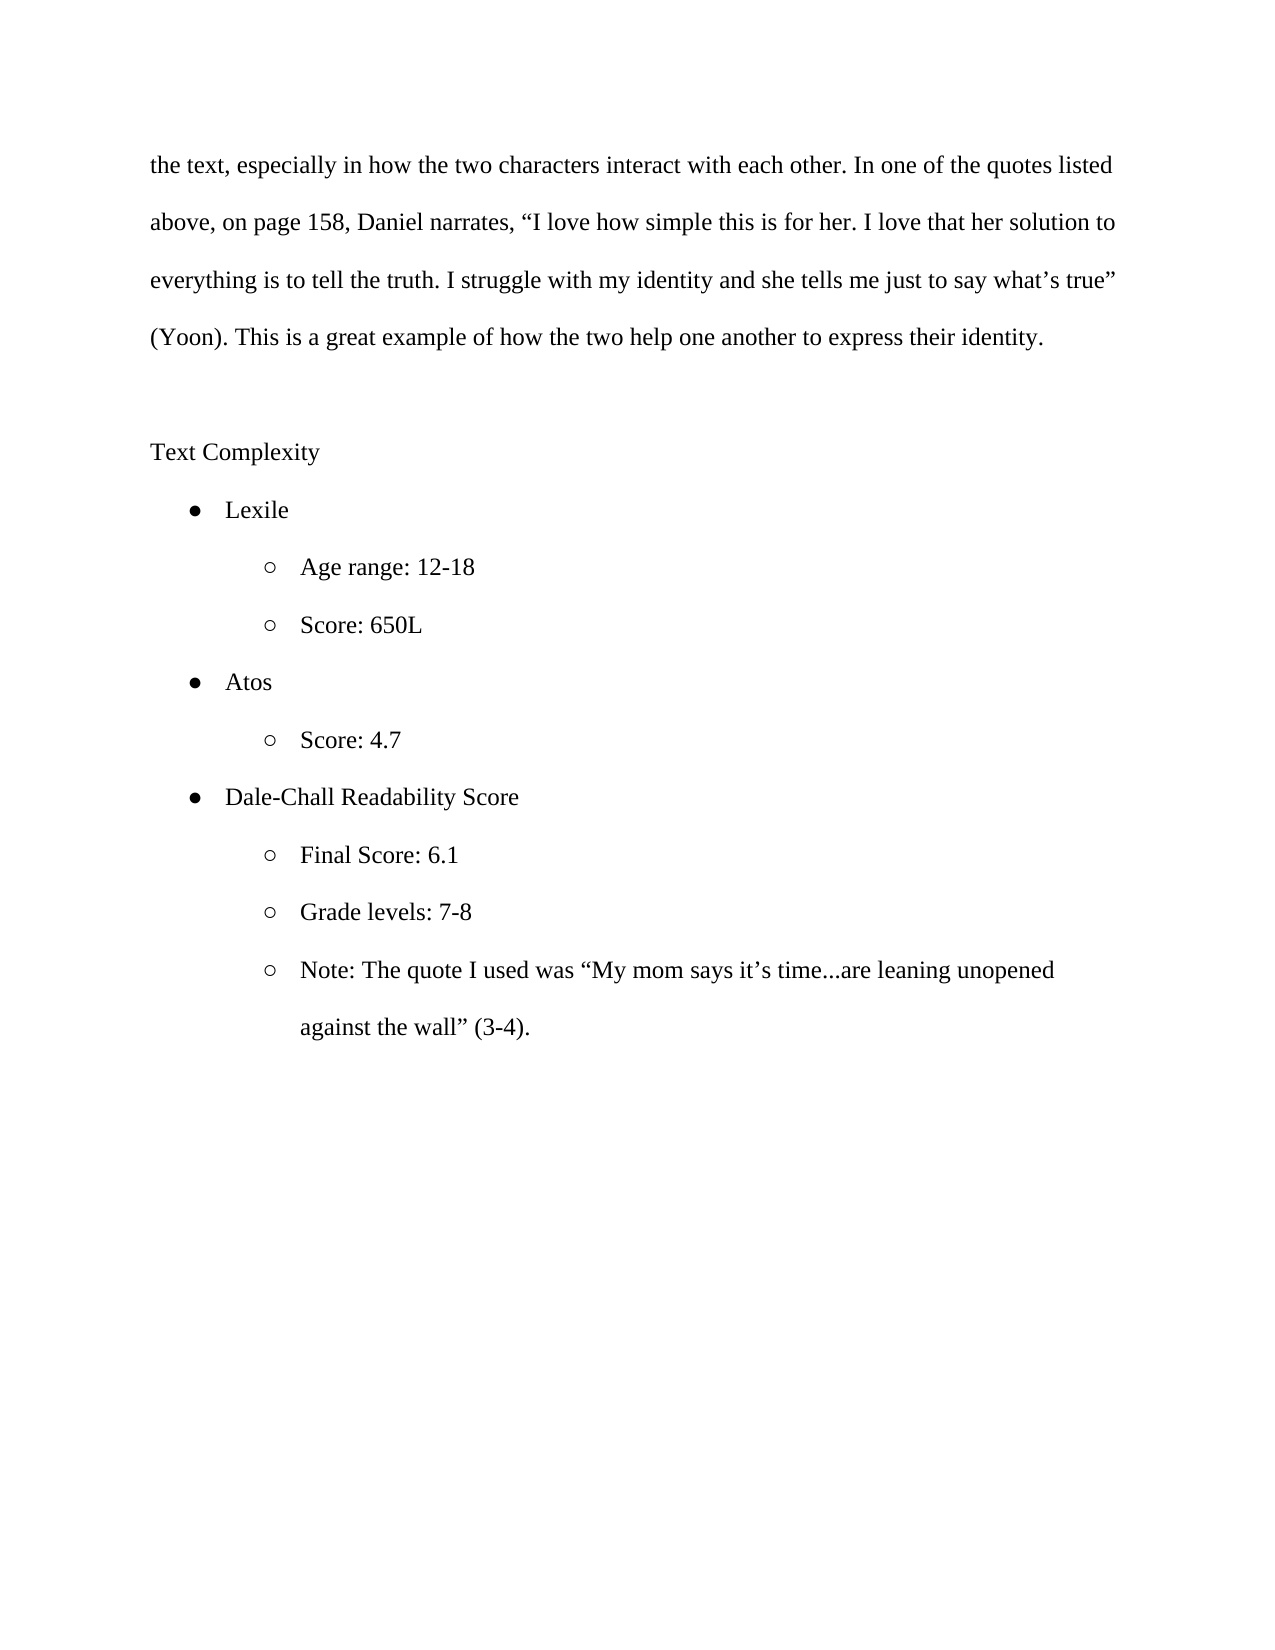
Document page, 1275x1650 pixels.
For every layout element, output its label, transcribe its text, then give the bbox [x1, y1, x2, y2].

list Age range: 12-18 [262, 552, 1125, 581]
list Score: 650L [262, 610, 1125, 639]
list Lexile [187, 495, 1125, 524]
list Atos [187, 667, 1125, 696]
text Text Complexity [150, 437, 1125, 466]
list Final Score: 6.1 [262, 840, 1125, 869]
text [150, 150, 1125, 351]
list Grade levels: 7-8 [262, 897, 1125, 926]
list Note: The quote I used was “My mom says it’s time...are leaning unopened against the wall” (3-4). [262, 955, 1125, 1041]
list Dale-Chall Readability Score [187, 782, 1125, 811]
list Score: 4.7 [262, 725, 1125, 754]
